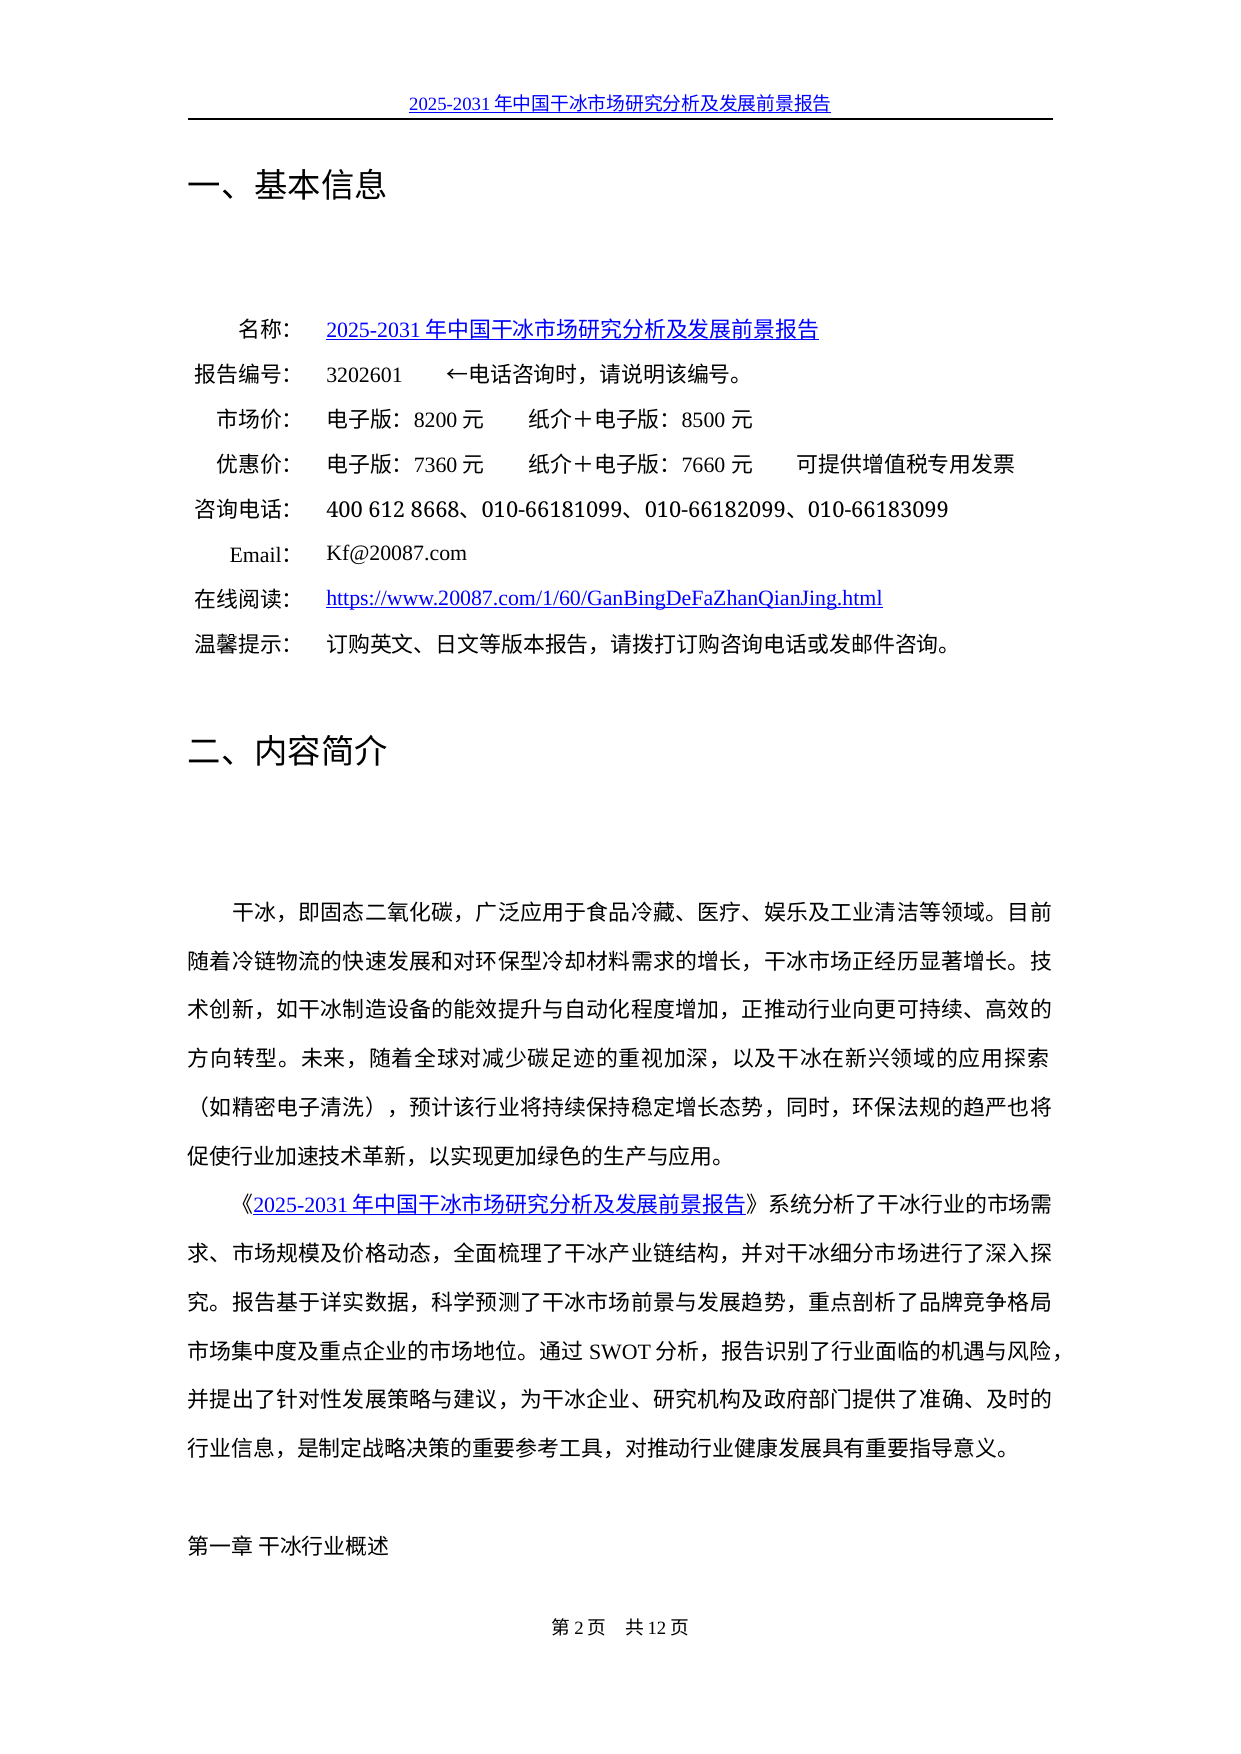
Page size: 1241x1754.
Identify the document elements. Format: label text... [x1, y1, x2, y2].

table_cell 市场价： [167, 402, 315, 447]
table_cell Kf@20087.com [315, 537, 1073, 582]
title 一、基本信息 [187, 150, 1053, 215]
table_cell 电子版：7360 元 纸介＋电子版：7660 元 可提供增值税专用发票 [315, 447, 1073, 492]
table_cell 优惠价： [167, 447, 315, 492]
table_cell 报告编号： [167, 357, 315, 402]
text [187, 894, 1053, 1561]
table_cell [315, 582, 1073, 627]
table_cell 电子版：8200 元 纸介＋电子版：8500 元 [315, 402, 1073, 447]
table_cell Email： [167, 537, 315, 582]
table_header 2025-2031年中国干冰市场研究分析及发展前景报告 [315, 312, 1073, 357]
table_cell 咨询电话： [167, 492, 315, 537]
table_cell 3202601 ←电话咨询时，请说明该编号。 [315, 357, 1073, 402]
title 二、内容简介 [187, 717, 1053, 782]
table_cell 订购英文、日文等版本报告，请拨打订购咨询电话或发邮件咨询。 [315, 627, 1073, 672]
table_cell 在线阅读： [167, 582, 315, 627]
table_cell 400 612 8668、010-66181099、010-66182099、010-66183099 [315, 492, 1073, 537]
table_header 名称： [167, 312, 315, 357]
table_cell 温馨提示： [167, 627, 315, 672]
